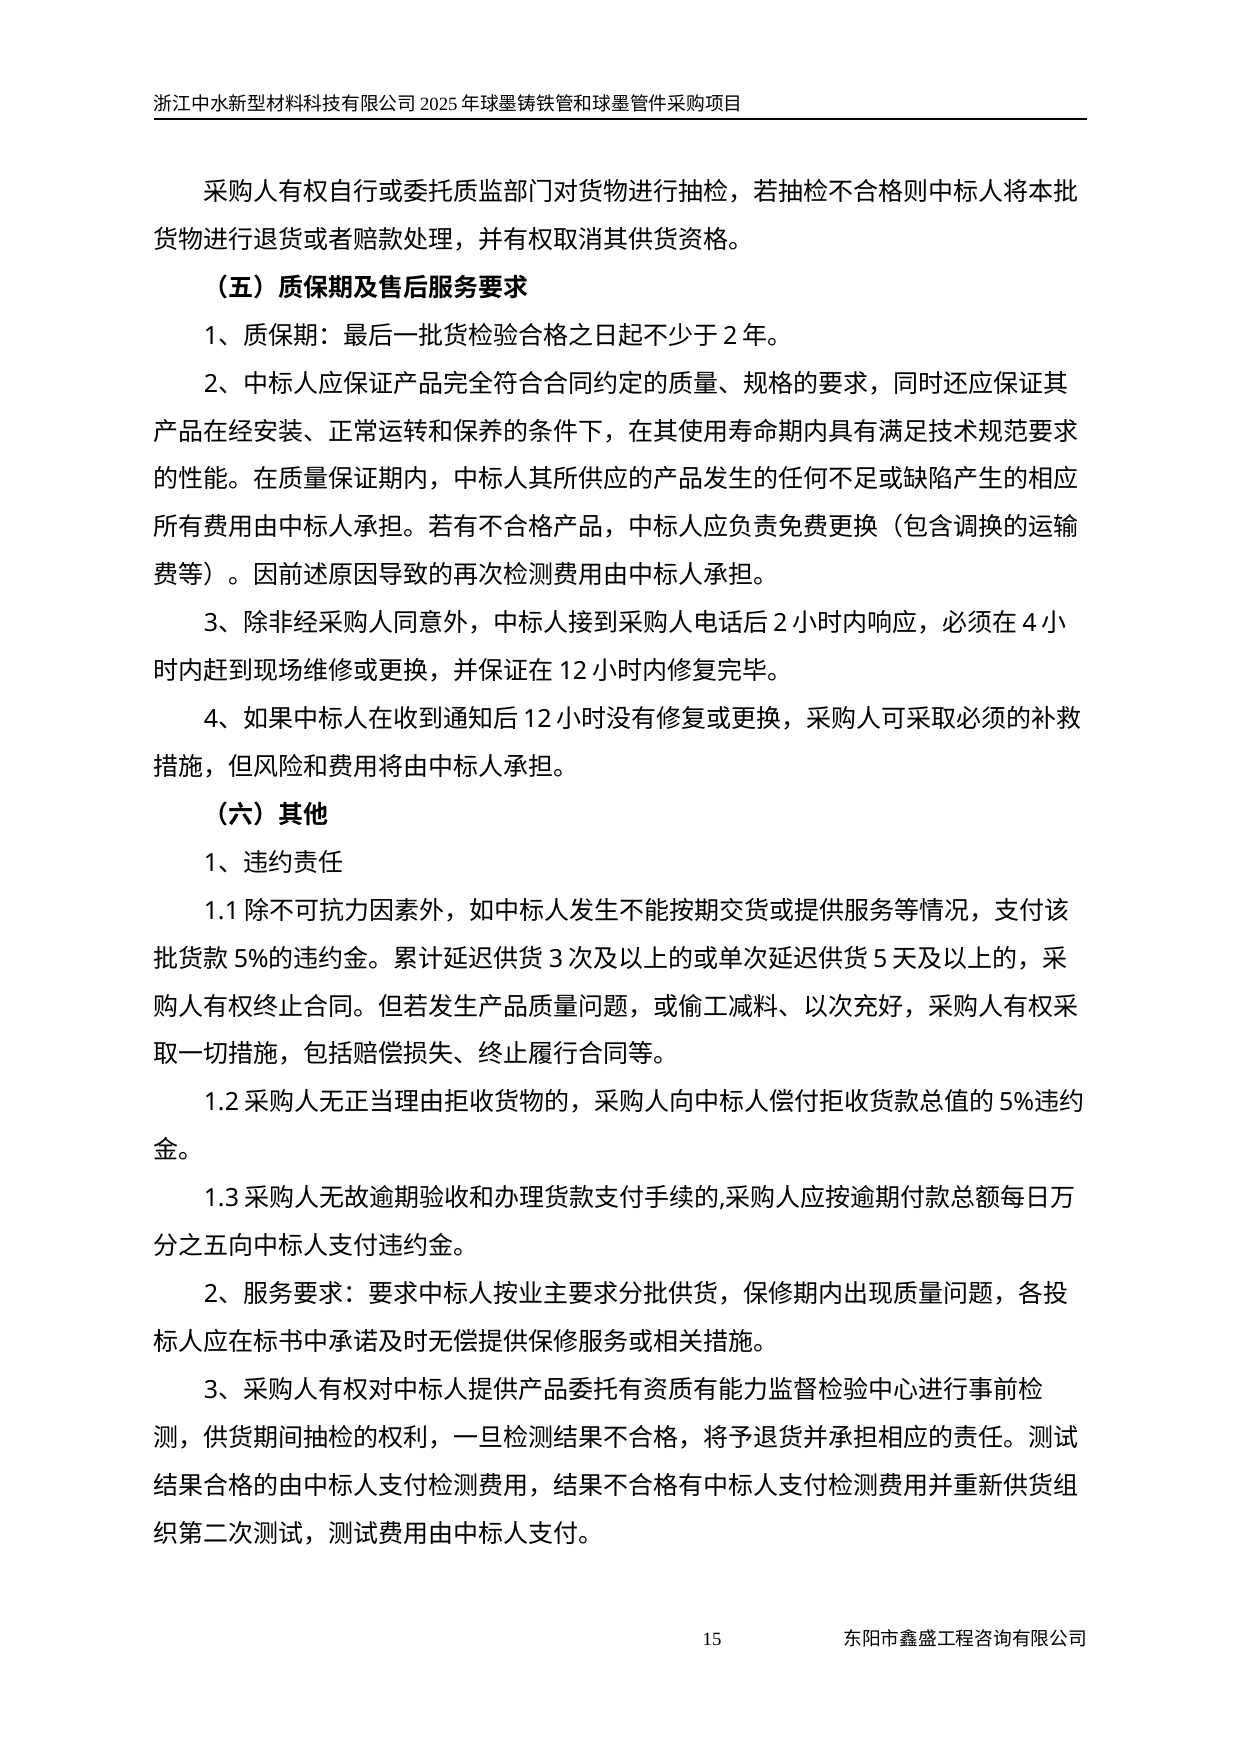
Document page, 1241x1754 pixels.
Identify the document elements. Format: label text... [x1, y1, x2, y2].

text 1、质保期：最后一批货检验合格之日起不少于2年。 [153, 306, 1087, 354]
text 1、违约责任 [153, 833, 1087, 881]
text 2、中标人应保证产品完全符合合同约定的质量、规格的要求，同时还应保证其产品在经安装、正常运转和保养的条件下，在其使用寿命期内具有满足技术规范要求的性能。在质量保证期内，中标人其所供应的产品发生的任何不足或缺陷产生的相应所有费用由中标人承担。若有不合格产品，中标人应负责免费更换（包含调换的运输费等）。因前述原因导致的再次检测费用由中标人承担。 [153, 354, 1087, 593]
text （五）质保期及售后服务要求 [153, 258, 1087, 306]
text （六）其他 [153, 785, 1087, 833]
text 采购人有权自行或委托质监部门对货物进行抽检，若抽检不合格则中标人将本批货物进行退货或者赔款处理，并有权取消其供货资格。 [153, 162, 1087, 258]
text 4、如果中标人在收到通知后12小时没有修复或更换，采购人可采取必须的补救措施，但风险和费用将由中标人承担。 [153, 689, 1087, 785]
text 2、服务要求：要求中标人按业主要求分批供货，保修期内出现质量问题，各投标人应在标书中承诺及时无偿提供保修服务或相关措施。 [153, 1264, 1087, 1360]
text 1.2采购人无正当理由拒收货物的，采购人向中标人偿付拒收货款总值的5%违约金。 [153, 1072, 1087, 1168]
text 1.1除不可抗力因素外，如中标人发生不能按期交货或提供服务等情况，支付该批货款5%的违约金。累计延迟供货3次及以上的或单次延迟供货5天及以上的，采购人有权终止合同。但若发生产品质量问题，或偷工减料、以次充好，采购人有权采取一切措施，包括赔偿损失、终止履行合同等。 [153, 881, 1087, 1072]
text 3、除非经采购人同意外，中标人接到采购人电话后2小时内响应，必须在4小时内赶到现场维修或更换，并保证在12小时内修复完毕。 [153, 593, 1087, 689]
text 3、采购人有权对中标人提供产品委托有资质有能力监督检验中心进行事前检测，供货期间抽检的权利，一旦检测结果不合格，将予退货并承担相应的责任。测试结果合格的由中标人支付检测费用，结果不合格有中标人支付检测费用并重新供货组织第二次测试，测试费用由中标人支付。 [153, 1360, 1087, 1552]
text 1.3采购人无故逾期验收和办理货款支付手续的,采购人应按逾期付款总额每日万分之五向中标人支付违约金。 [153, 1168, 1087, 1264]
